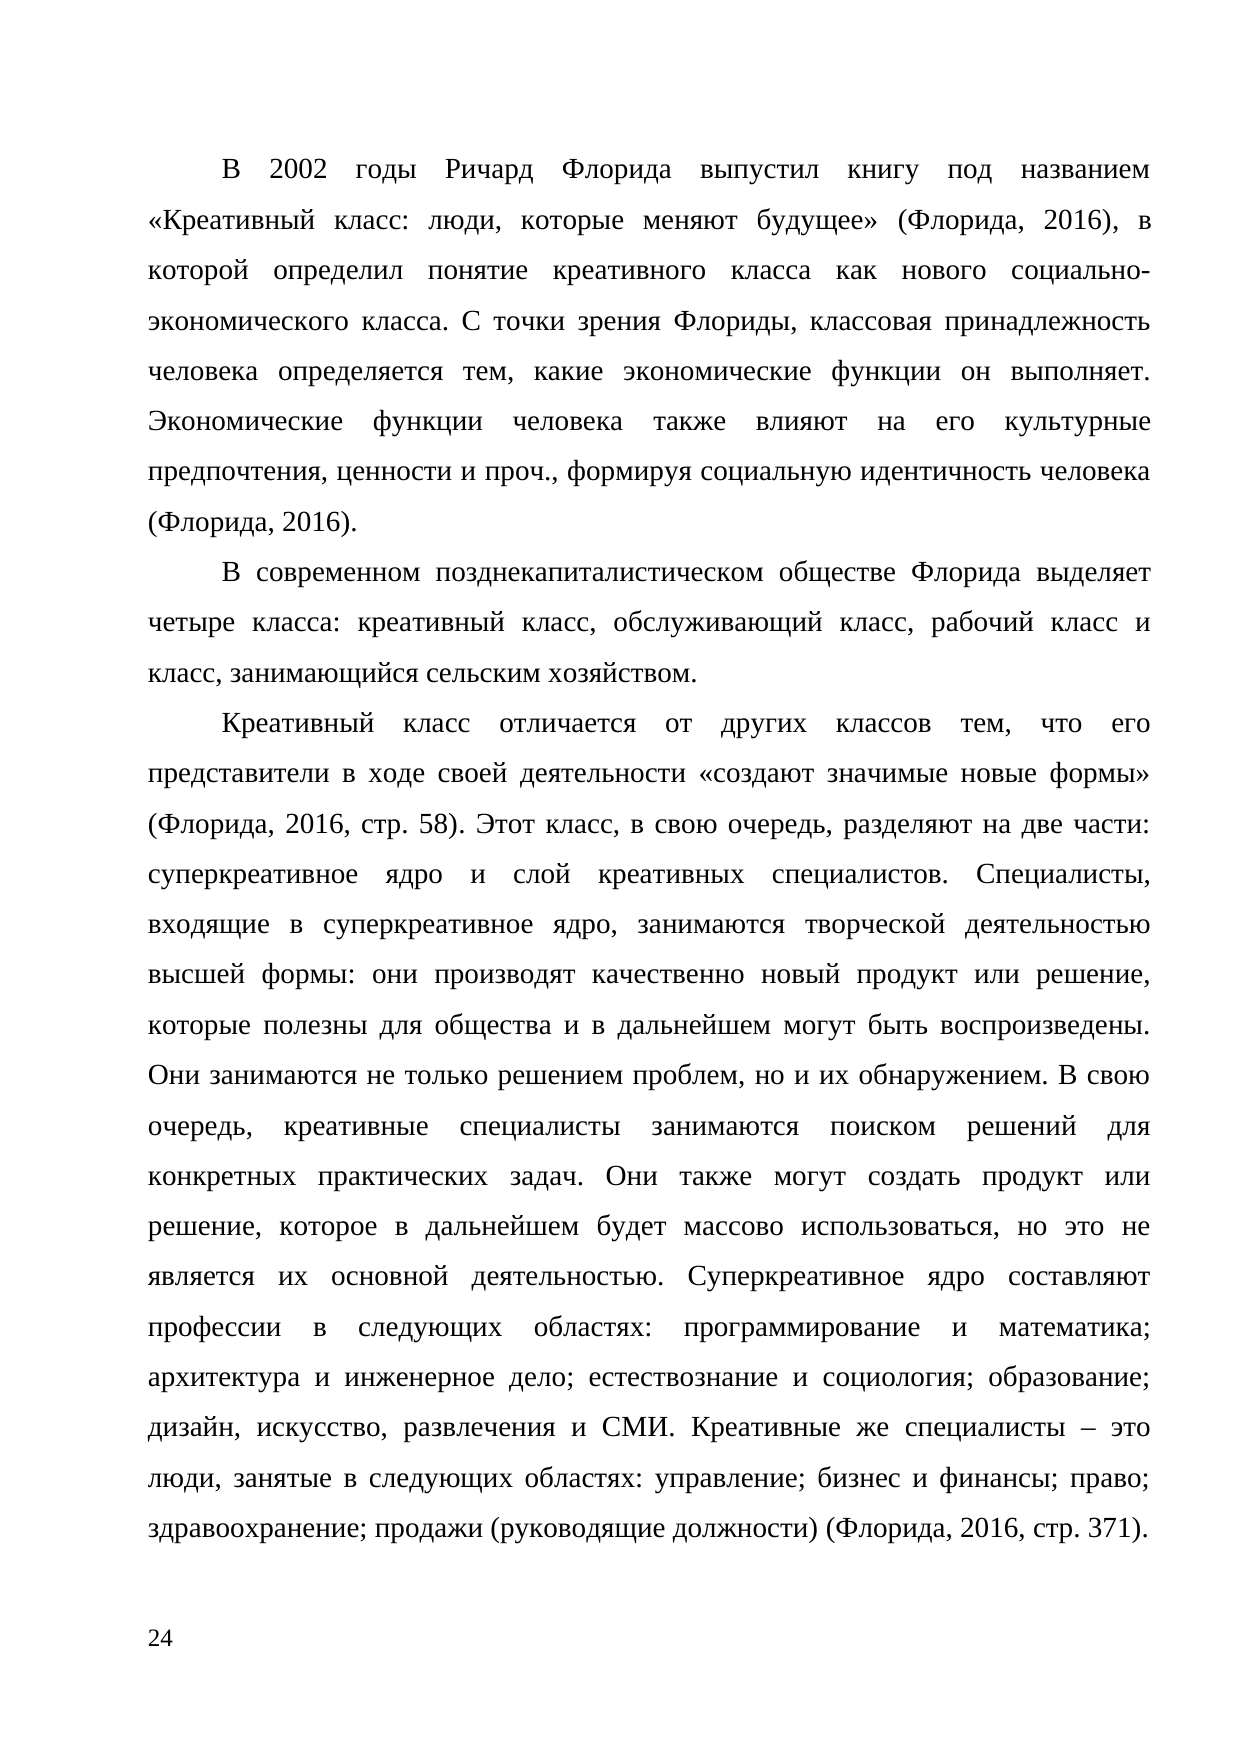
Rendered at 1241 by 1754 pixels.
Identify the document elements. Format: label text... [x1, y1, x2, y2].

text В 2002 годы Ричард Флорида выпустил книгу под названием «Креативный класс: люди, которые меняют будущее», в которой определил понятие креативного класса как нового социально-экономического класса. С точки зрения Флориды, классовая принадлежность человека определяется тем, какие экономические функции он выполняет. Экономические функции человека также влияют на его культурные предпочтения, ценности и проч., формируя социальную идентичность человека . [148, 152, 1152, 537]
text Креативный класс отличается от других классов тем, что его представители в ходе своей деятельности «создают значимые новые формы». Этот класс, в свою очередь, разделяют на две части: суперкреативное ядро и слой креативных специалистов. Специалисты, входящие в суперкреативное ядро, занимаются творческой деятельностью высшей формы: они производят качественно новый продукт или решение, которые полезны для общества и в дальнейшем могут быть воспроизведены. Они занимаются не только решением проблем, но и их обнаружением. В свою очередь, креативные специалисты занимаются поиском решений для конкретных практических задач. Они также могут создать продукт или решение, которое в дальнейшем будет массово использоваться, но это не является их основной деятельностью. Суперкреативное ядро составляют профессии в следующих областях: программирование и математика; архитектура и инженерное дело; естествознание и социология; образование; дизайн, искусство, развлечения и СМИ. Креативные же специалисты – это люди, занятые в следующих областях: управление; бизнес и финансы; право; здравоохранение; продажи (руководящие должности) . [148, 705, 1152, 1544]
text В современном позднекапиталистическом обществе Флорида выделяет четыре класса: креативный класс, обслуживающий класс, рабочий класс и класс, занимающийся сельским хозяйством. [148, 554, 1152, 688]
